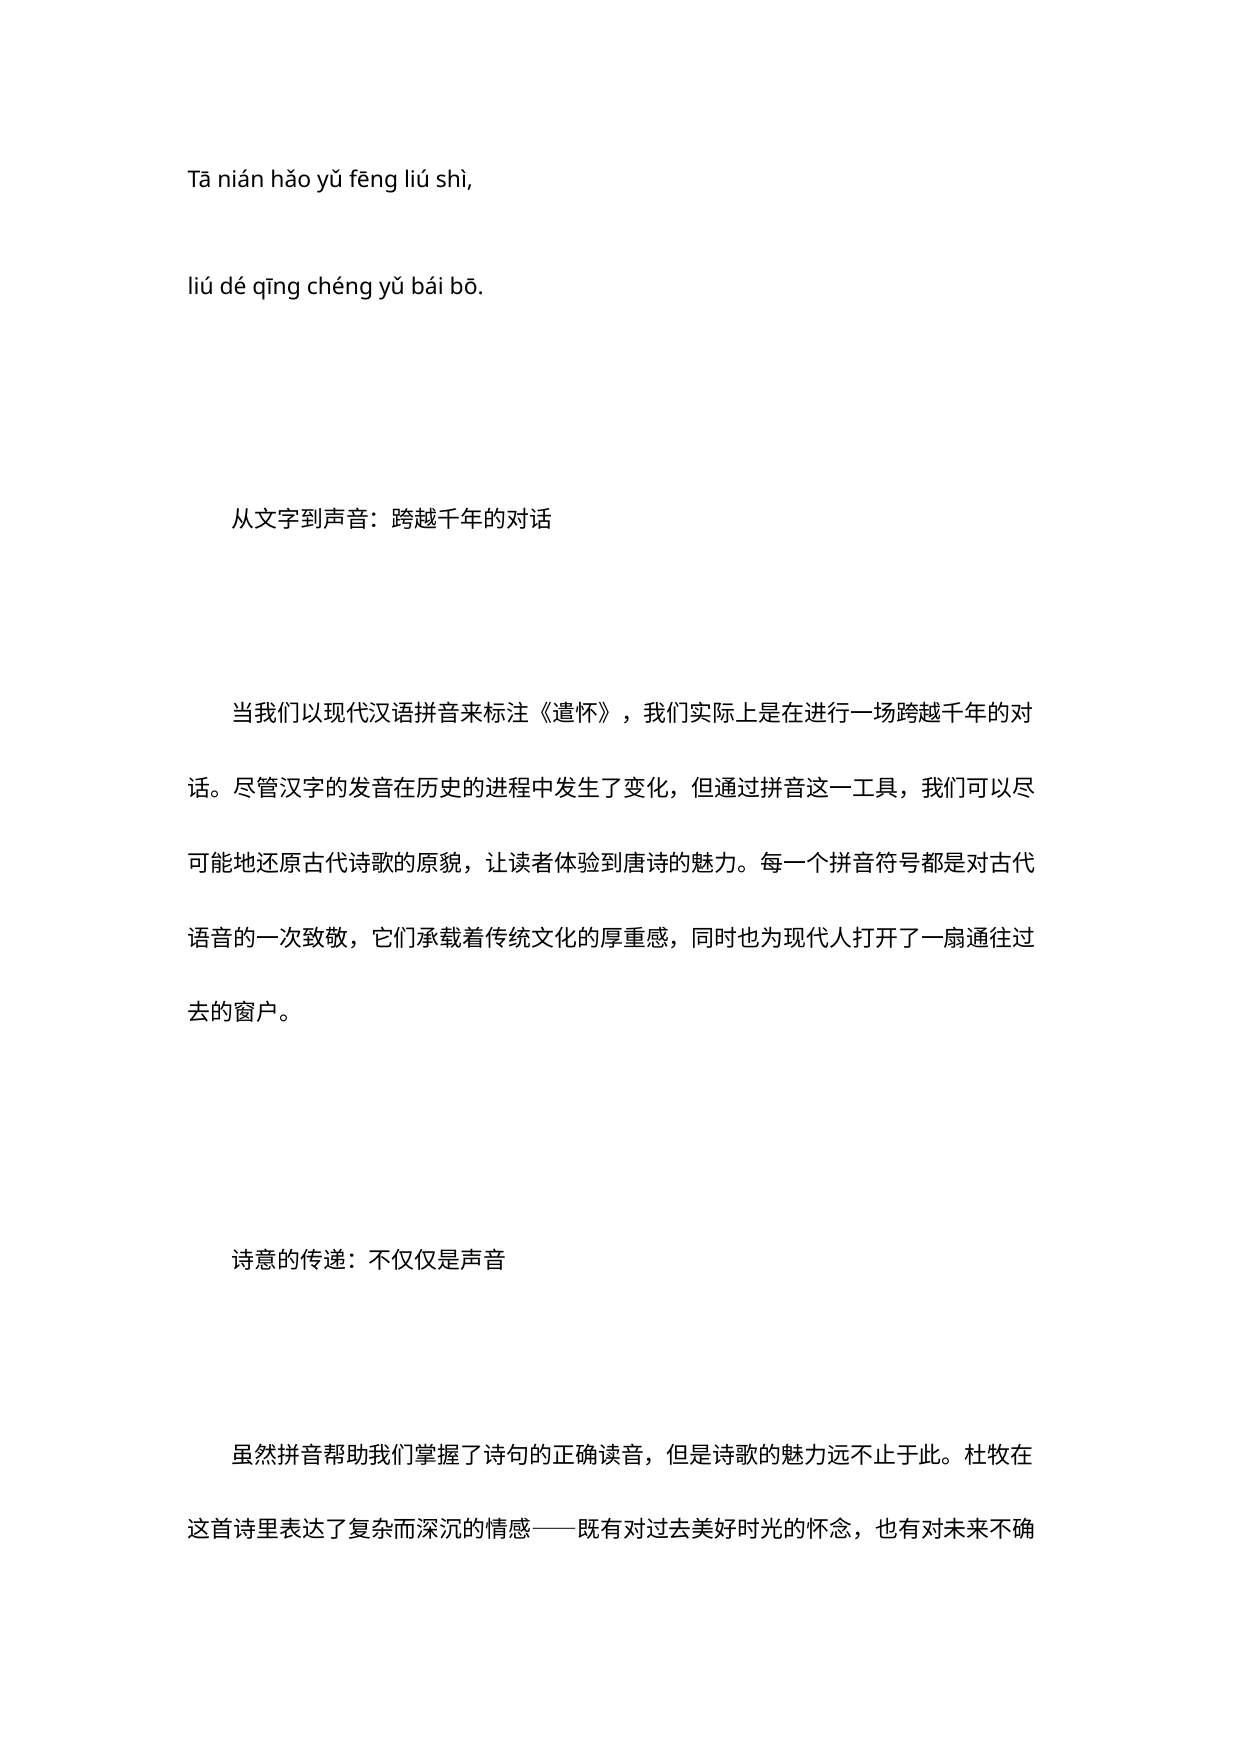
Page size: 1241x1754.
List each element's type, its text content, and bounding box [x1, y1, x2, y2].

text 从文字到声音：跨越千年的对话 [187, 485, 1053, 550]
text Tā nián hǎo yǔ fēng liú shì, [187, 162, 1053, 194]
text 当我们以现代汉语拼音来标注《遣怀》，我们实际上是在进行一场跨越千年的对话。尽管汉字的发音在历史的进程中发生了变化，但通过拼音这一工具，我们可以尽可能地还原古代诗歌的原貌，让读者体验到唐诗的魅力。每一个拼音符号都是对古代语音的一次致敬，它们承载着传统文化的厚重感，同时也为现代人打开了一扇通往过去的窗户。 [187, 679, 1053, 1043]
text 诗意的传递：不仅仅是声音 [187, 1226, 1053, 1291]
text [187, 1421, 1053, 1560]
text liú dé qīng chéng yǔ bái bō. [187, 270, 1053, 302]
